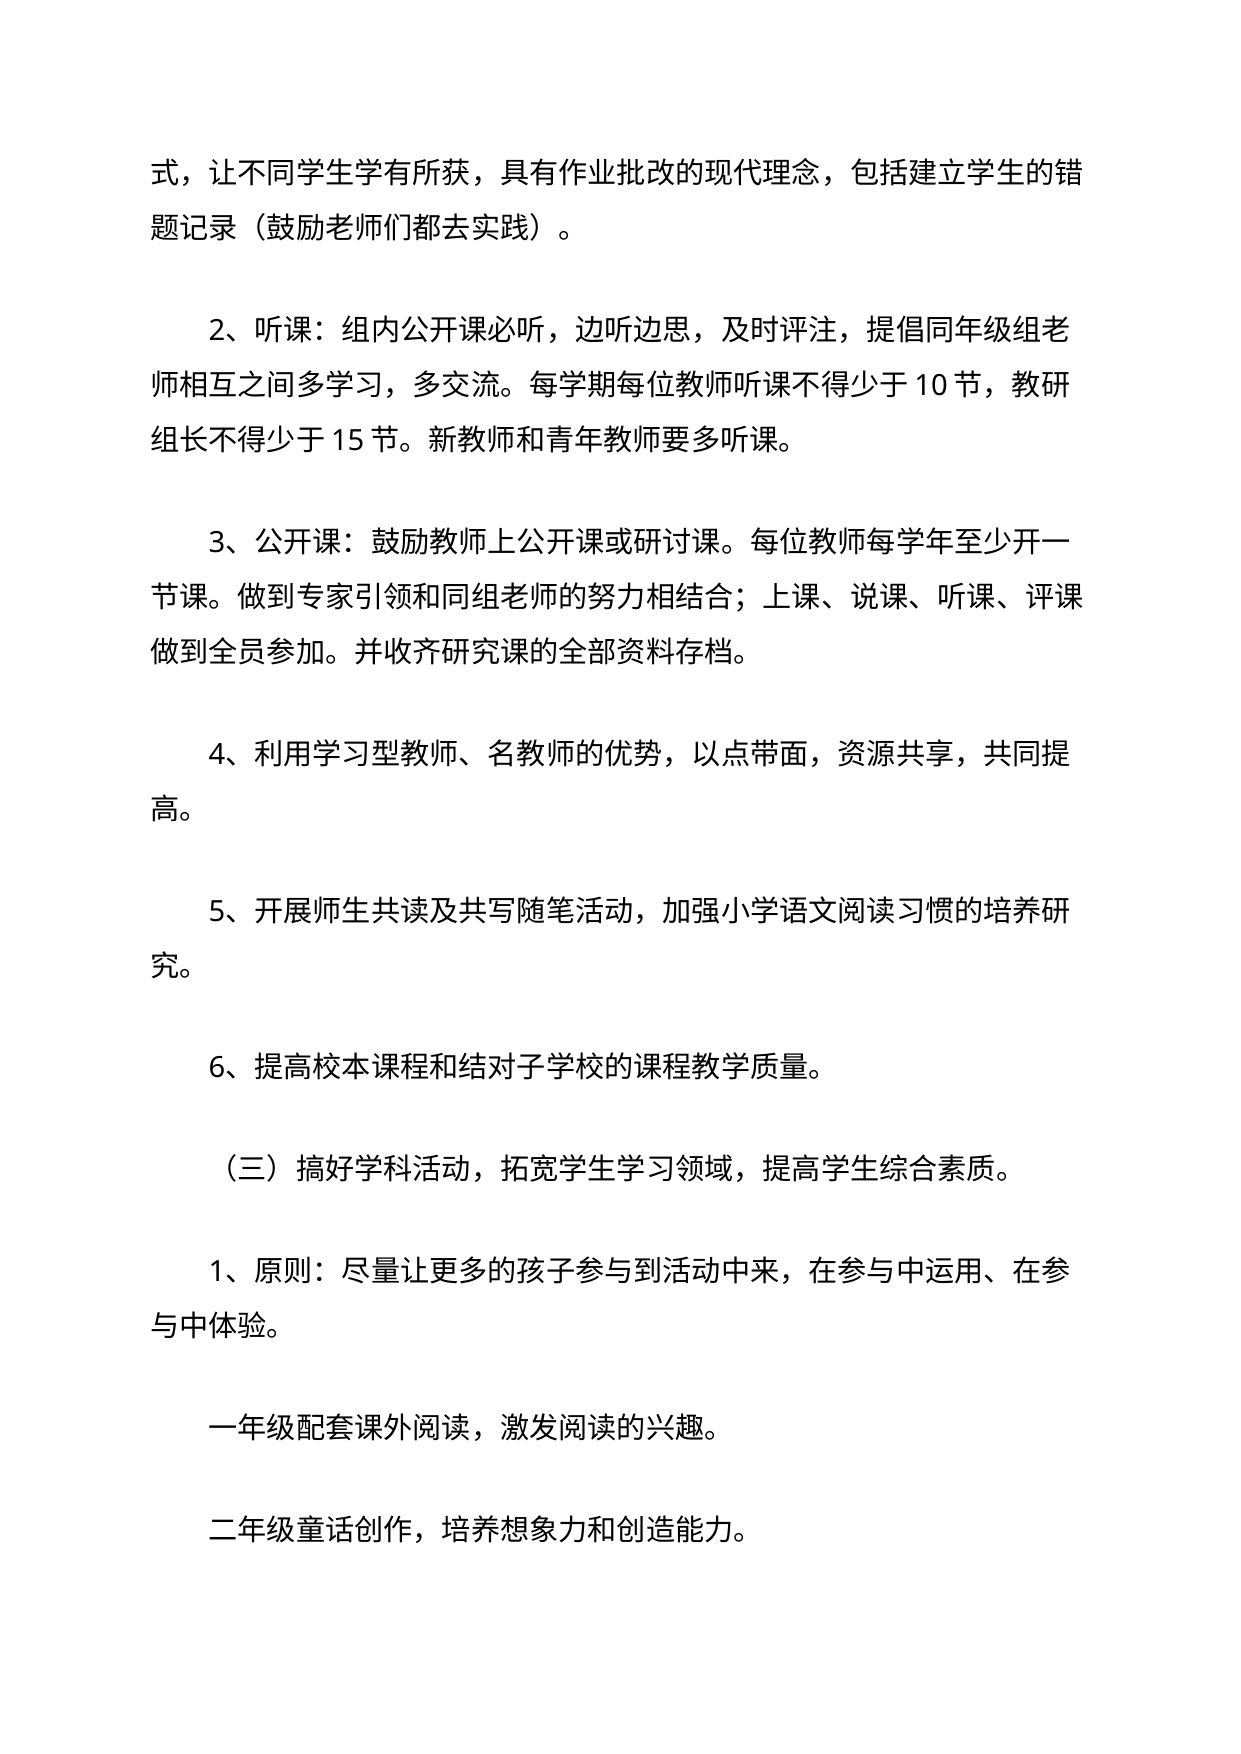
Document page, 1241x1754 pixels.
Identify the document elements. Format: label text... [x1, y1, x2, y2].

text 3、公开课：鼓励教师上公开课或研讨课。每位教师每学年至少开一节课。做到专家引领和同组老师的努力相结合；上课、说课、听课、评课做到全员参加。并收齐研究课的全部资料存档。 [150, 519, 1090, 671]
text 6、提高校本课程和结对子学校的课程教学质量。 [150, 1044, 1090, 1086]
text 4、利用学习型教师、名教师的优势，以点带面，资源共享，共同提高。 [150, 730, 1090, 828]
text 二年级童话创作，培养想象力和创造能力。 [150, 1506, 1090, 1548]
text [150, 150, 1090, 247]
text （三）搞好学科活动，拓宽学生学习领域，提高学生综合素质。 [150, 1146, 1090, 1188]
text 一年级配套课外阅读，激发阅读的兴趣。 [150, 1404, 1090, 1447]
text 2、听课：组内公开课必听，边听边思，及时评注，提倡同年级组老师相互之间多学习，多交流。每学期每位教师听课不得少于10节，教研组长不得少于15节。新教师和青年教师要多听课。 [150, 307, 1090, 459]
text 5、开展师生共读及共写随笔活动，加强小学语文阅读习惯的培养研究。 [150, 887, 1090, 984]
text 1、原则：尽量让更多的孩子参与到活动中来，在参与中运用、在参与中体验。 [150, 1248, 1090, 1345]
